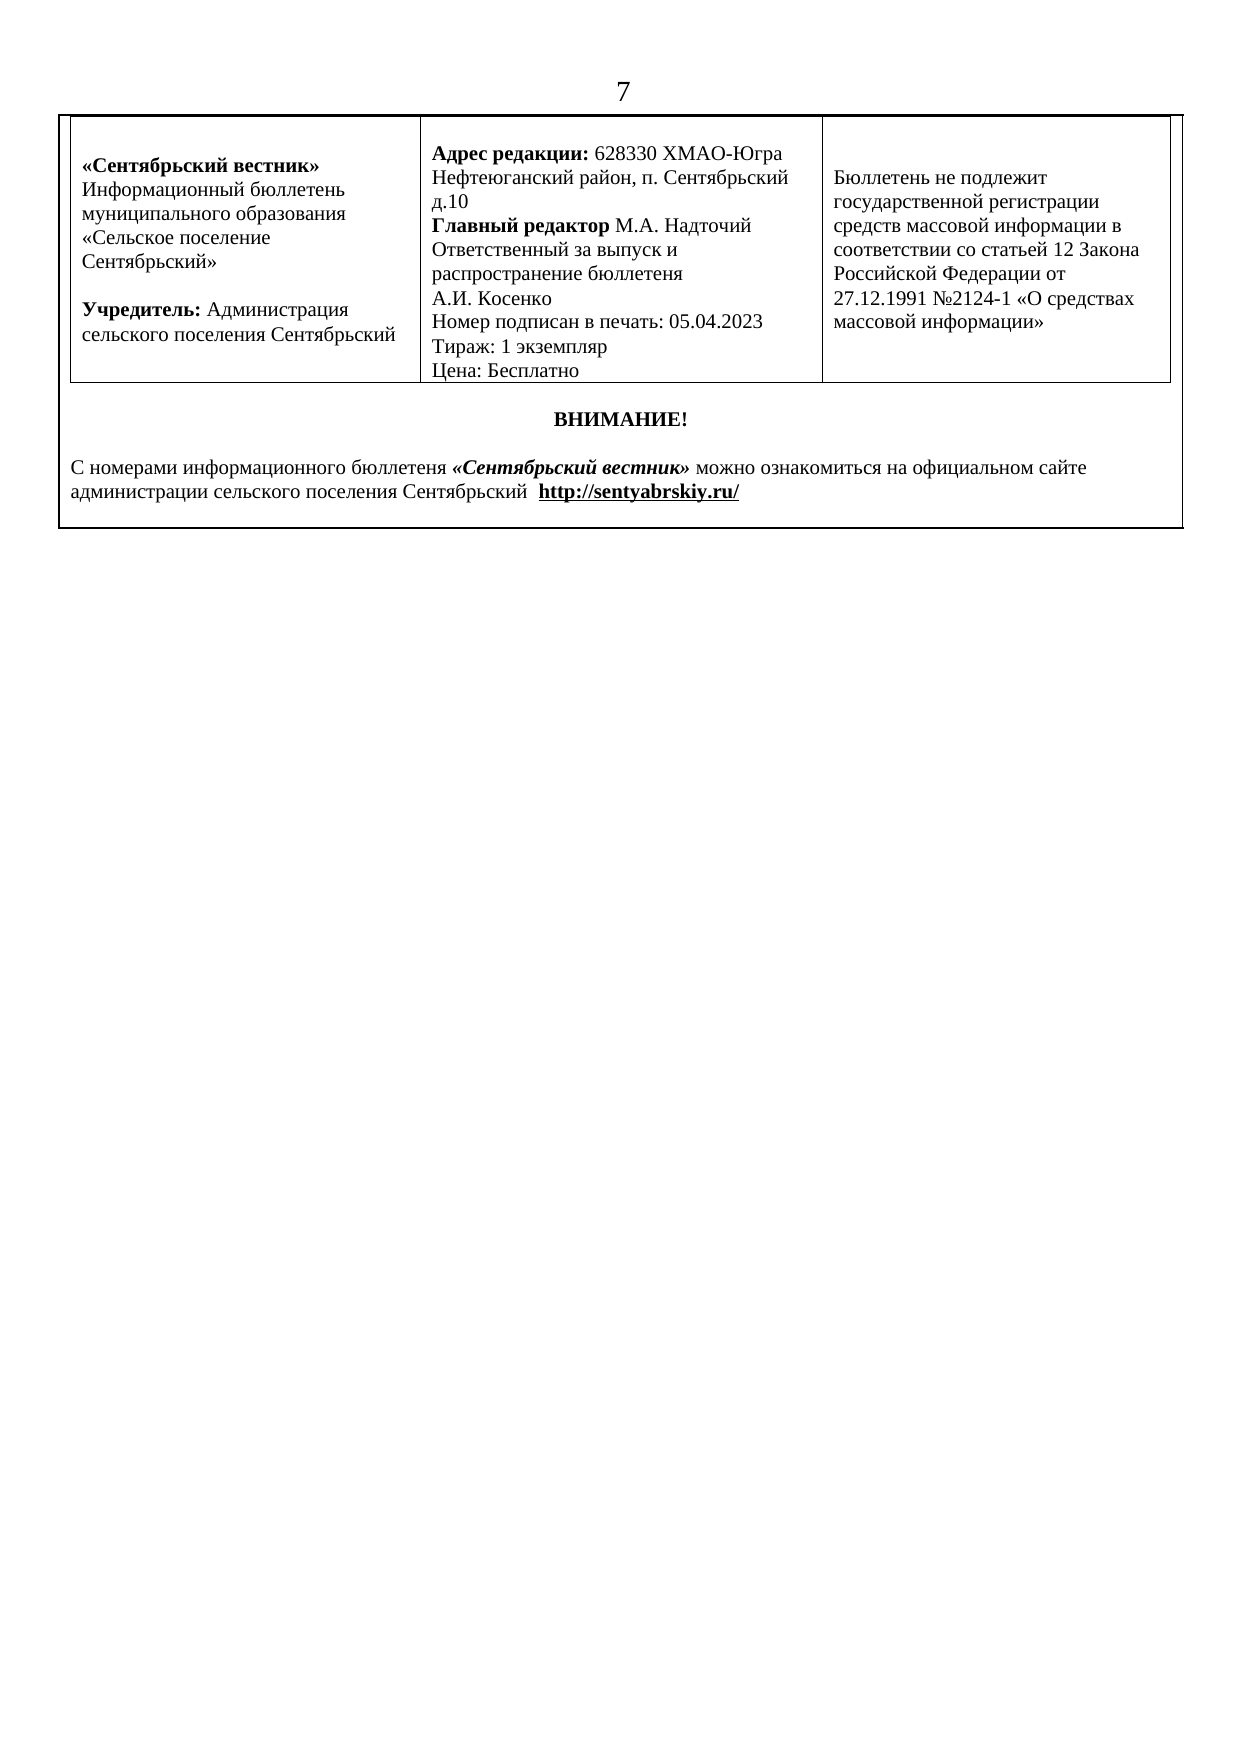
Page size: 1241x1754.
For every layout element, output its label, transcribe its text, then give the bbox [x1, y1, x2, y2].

table_header ВНИМАНИЕ! С номерами информационного бюллетеня «Сентябрьский вестник» можно ознакомиться на официальном сайте администрации сельского поселения Сентябрьский http://sentyabrskiy.ru/ [60, 116, 1182, 527]
